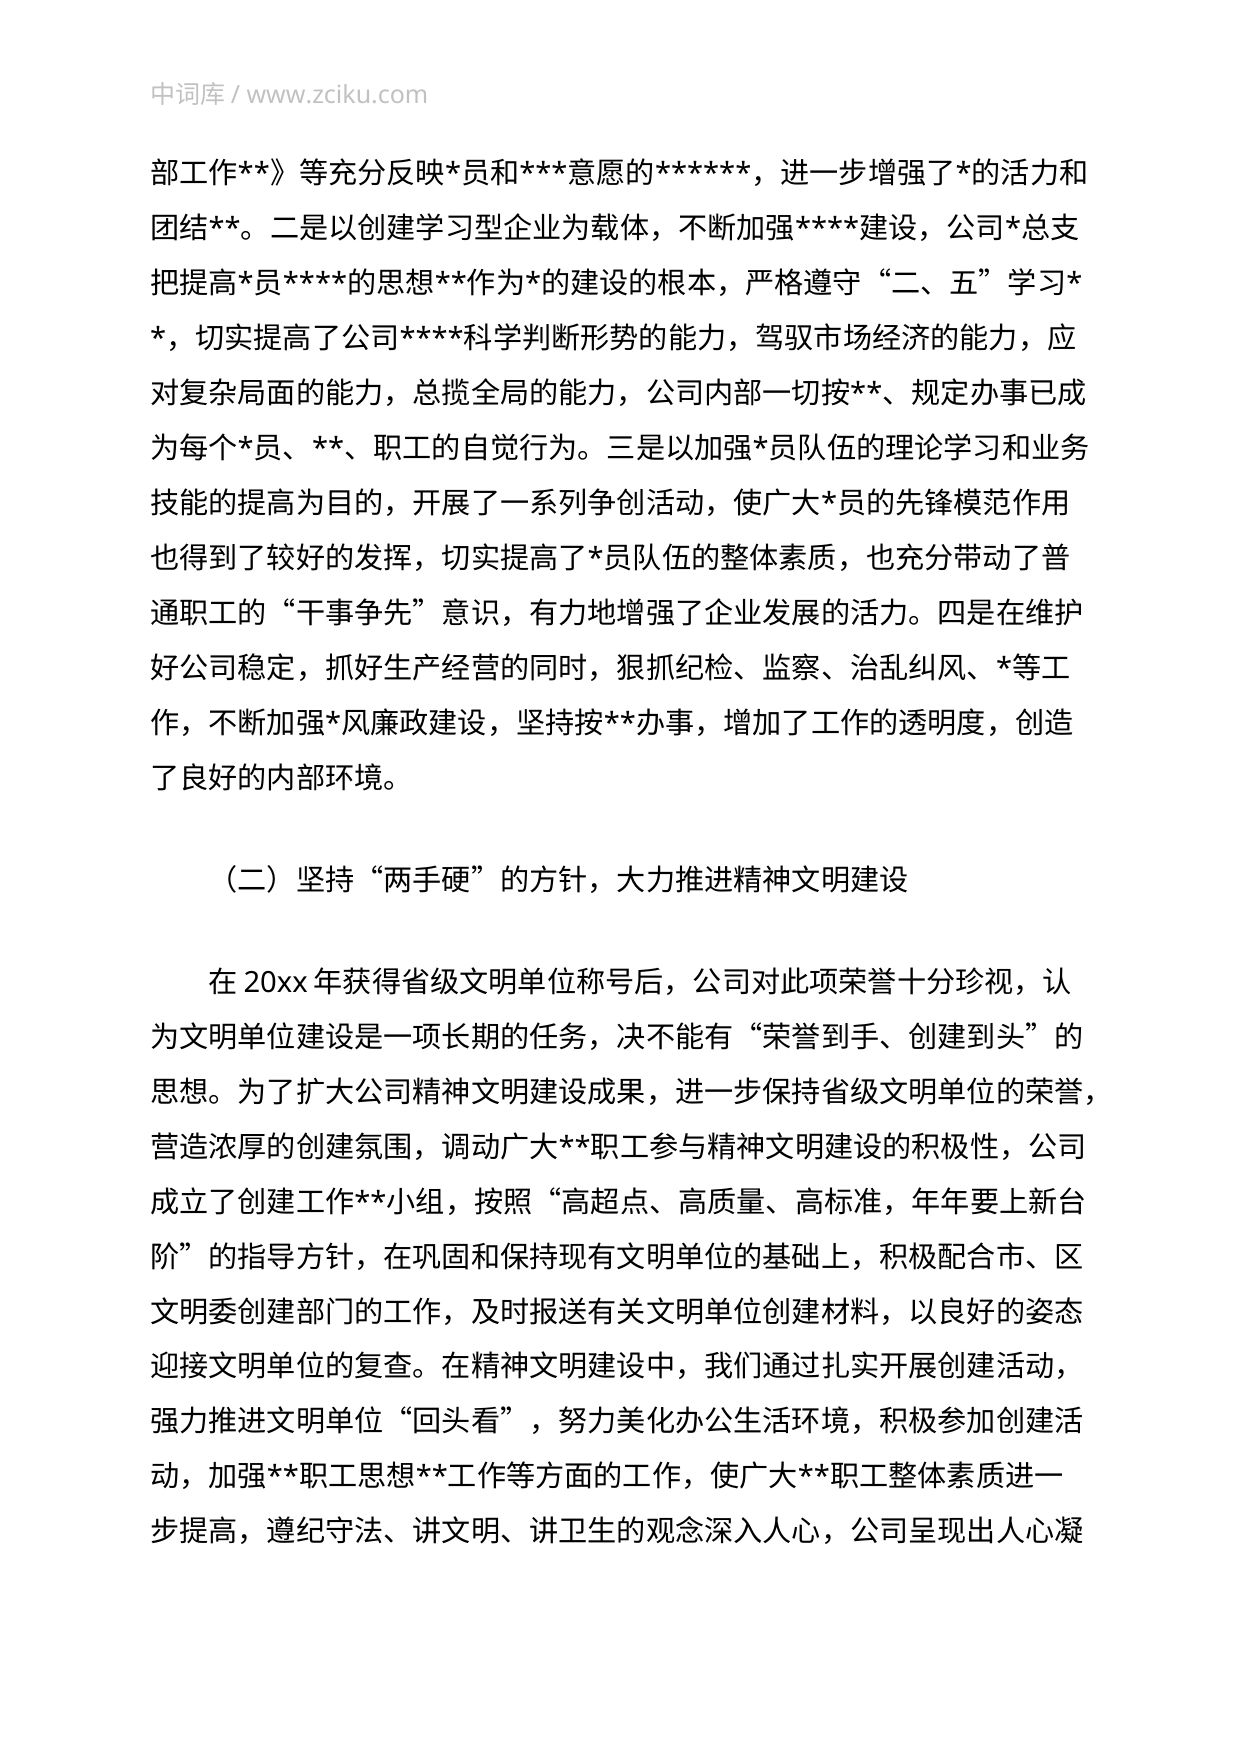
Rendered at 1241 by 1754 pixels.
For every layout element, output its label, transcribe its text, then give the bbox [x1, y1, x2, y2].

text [150, 958, 1090, 1550]
text （二）坚持“两手硬”的方针，大力推进精神文明建设 [150, 857, 1090, 899]
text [150, 150, 1090, 797]
